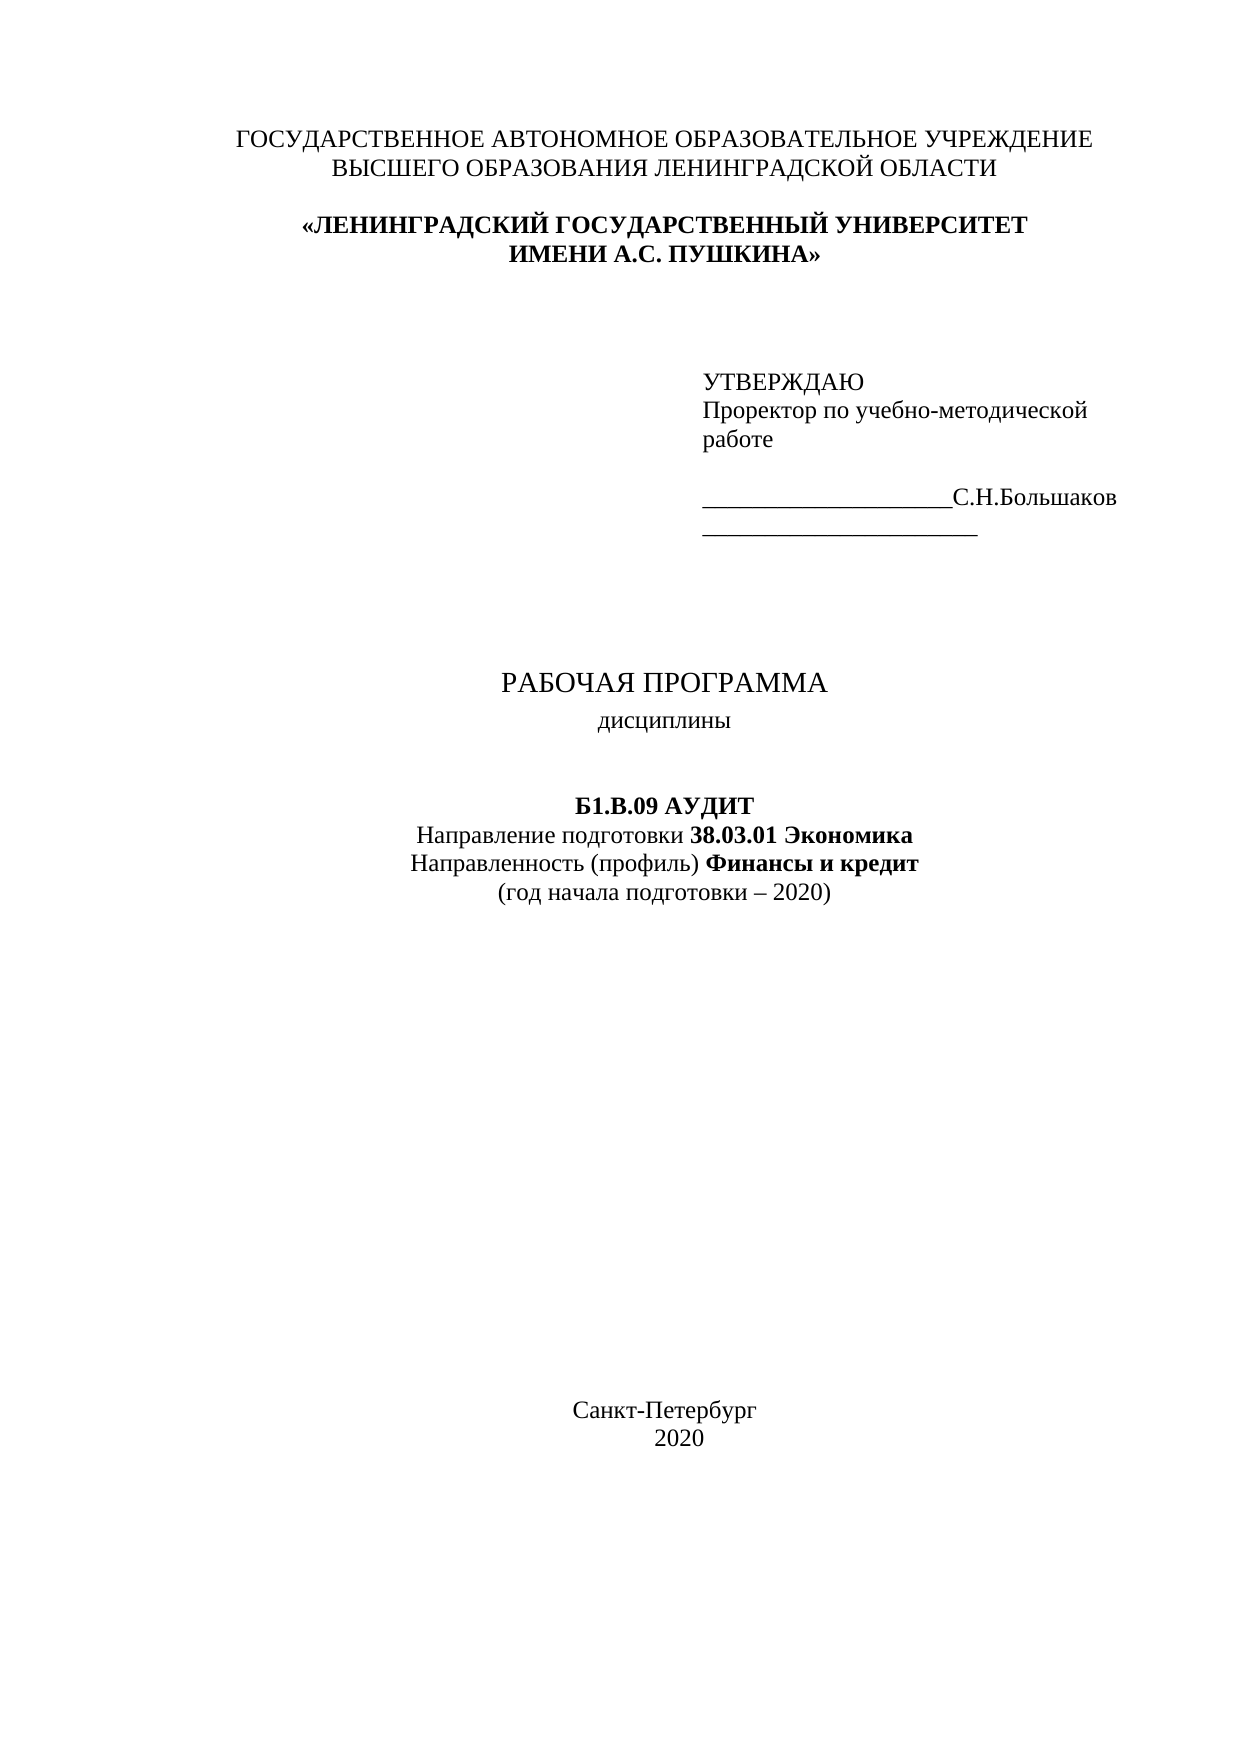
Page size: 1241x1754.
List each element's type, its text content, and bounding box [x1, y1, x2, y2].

text Направленность (профиль) Финансы и кредит [177, 848, 1152, 877]
text Б1.В.09 АУДИТ [177, 791, 1152, 820]
text Санкт-Петербург [177, 1395, 1152, 1423]
text дисциплины [177, 705, 1152, 733]
text ______________________ [702, 511, 1152, 539]
text ____________________С.Н.Большаков [702, 482, 1152, 511]
text Проректор по учебно-методической работе [702, 396, 1152, 453]
text ГОСУДАРСТВЕННОЕ АВТОНОМНОЕ ОБРАЗОВАТЕЛЬНОЕ УЧРЕЖДЕНИЕ ВЫСШЕГО ОБРАЗОВАНИЯ ЛЕНИНГРАДСКОЙ ОБЛАСТИ [177, 124, 1152, 182]
text 2020 [207, 1423, 1152, 1452]
text Направление подготовки 38.03.01 Экономика [177, 820, 1152, 848]
text ИМЕНИ А.С. ПУШКИНА» [177, 239, 1152, 268]
text (год начала подготовки – 2020) [177, 877, 1152, 906]
subtitle РАБОЧАЯ ПРОГРАММА [372, 665, 1152, 698]
text «ЛЕНИНГРАДСКИЙ ГОСУДАРСТВЕННЫЙ УНИВЕРСИТЕТ [177, 211, 1152, 239]
text УТВЕРЖДАЮ [702, 367, 1152, 396]
